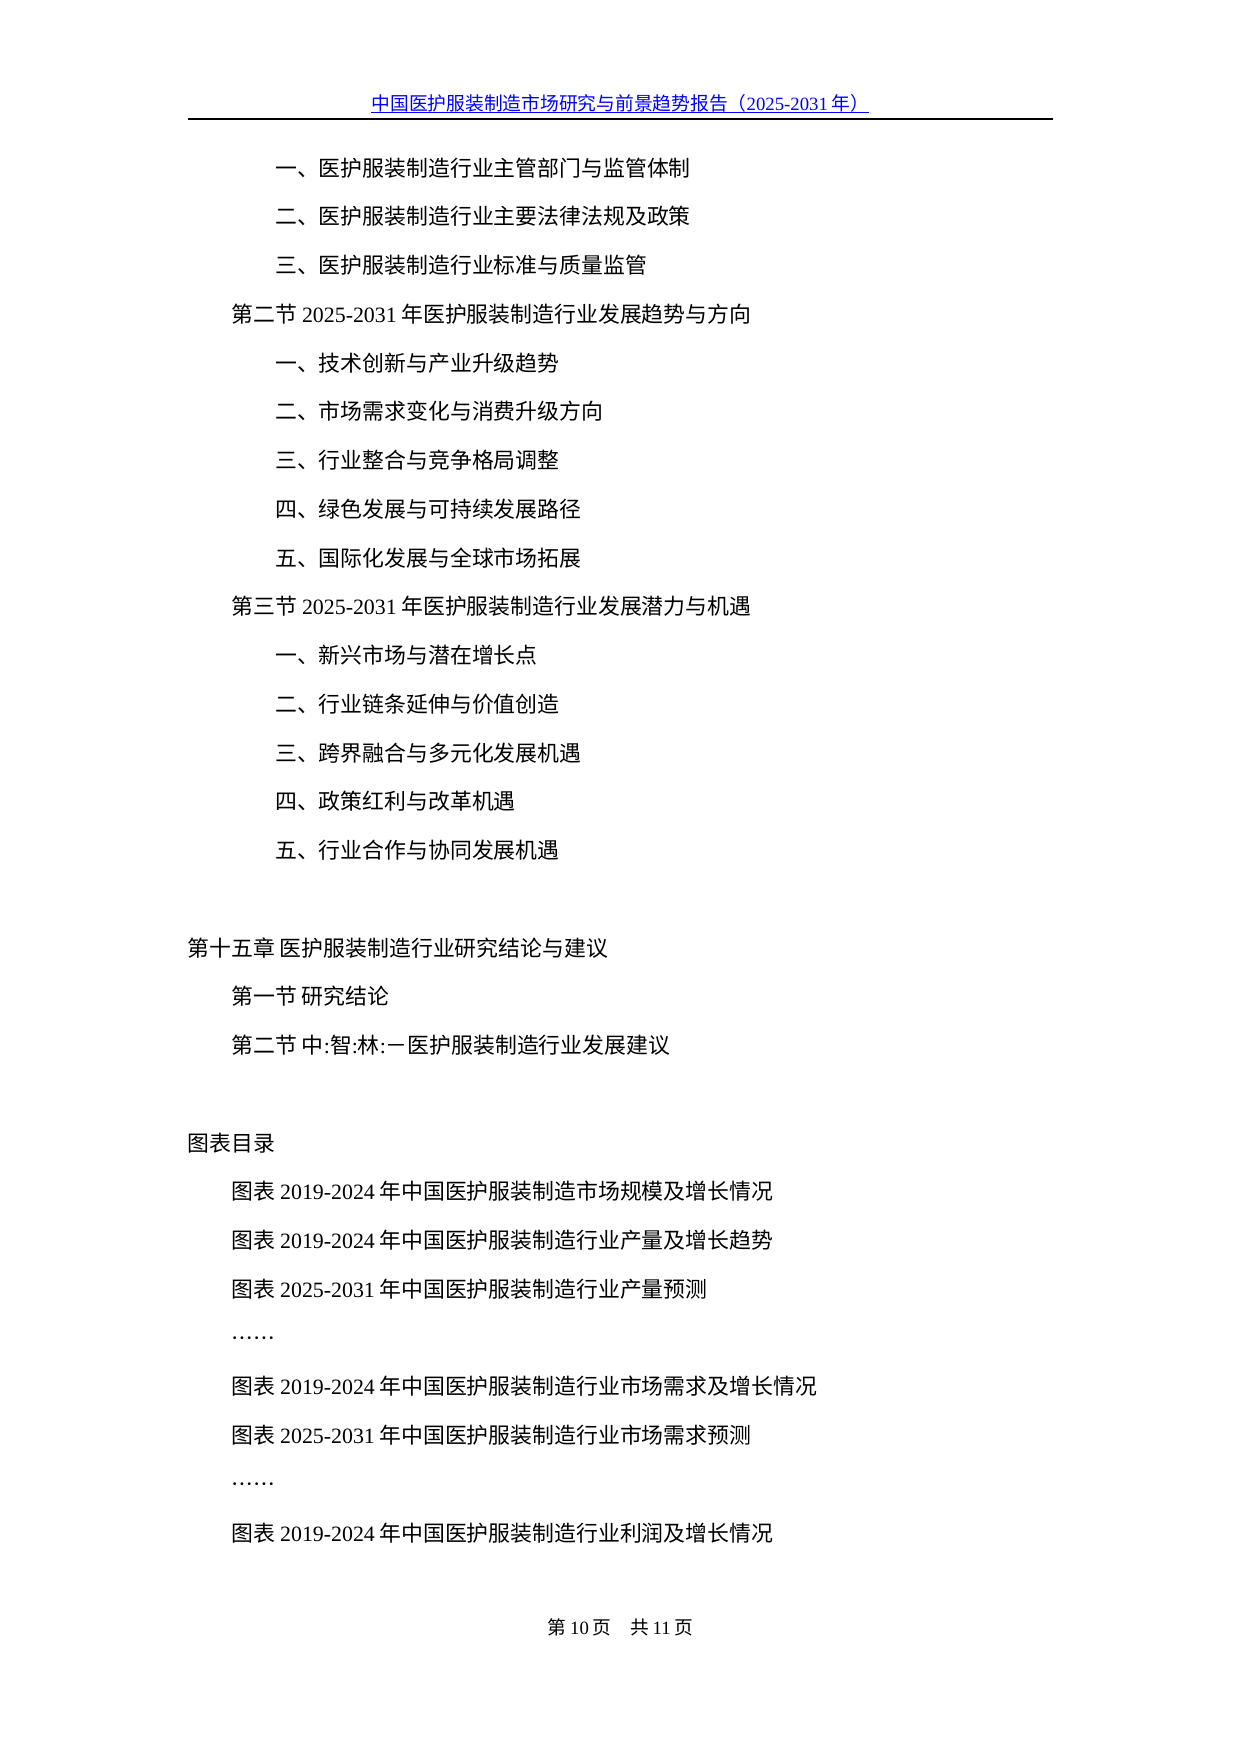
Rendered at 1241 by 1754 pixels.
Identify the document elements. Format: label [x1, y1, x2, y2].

text [187, 150, 1053, 1548]
